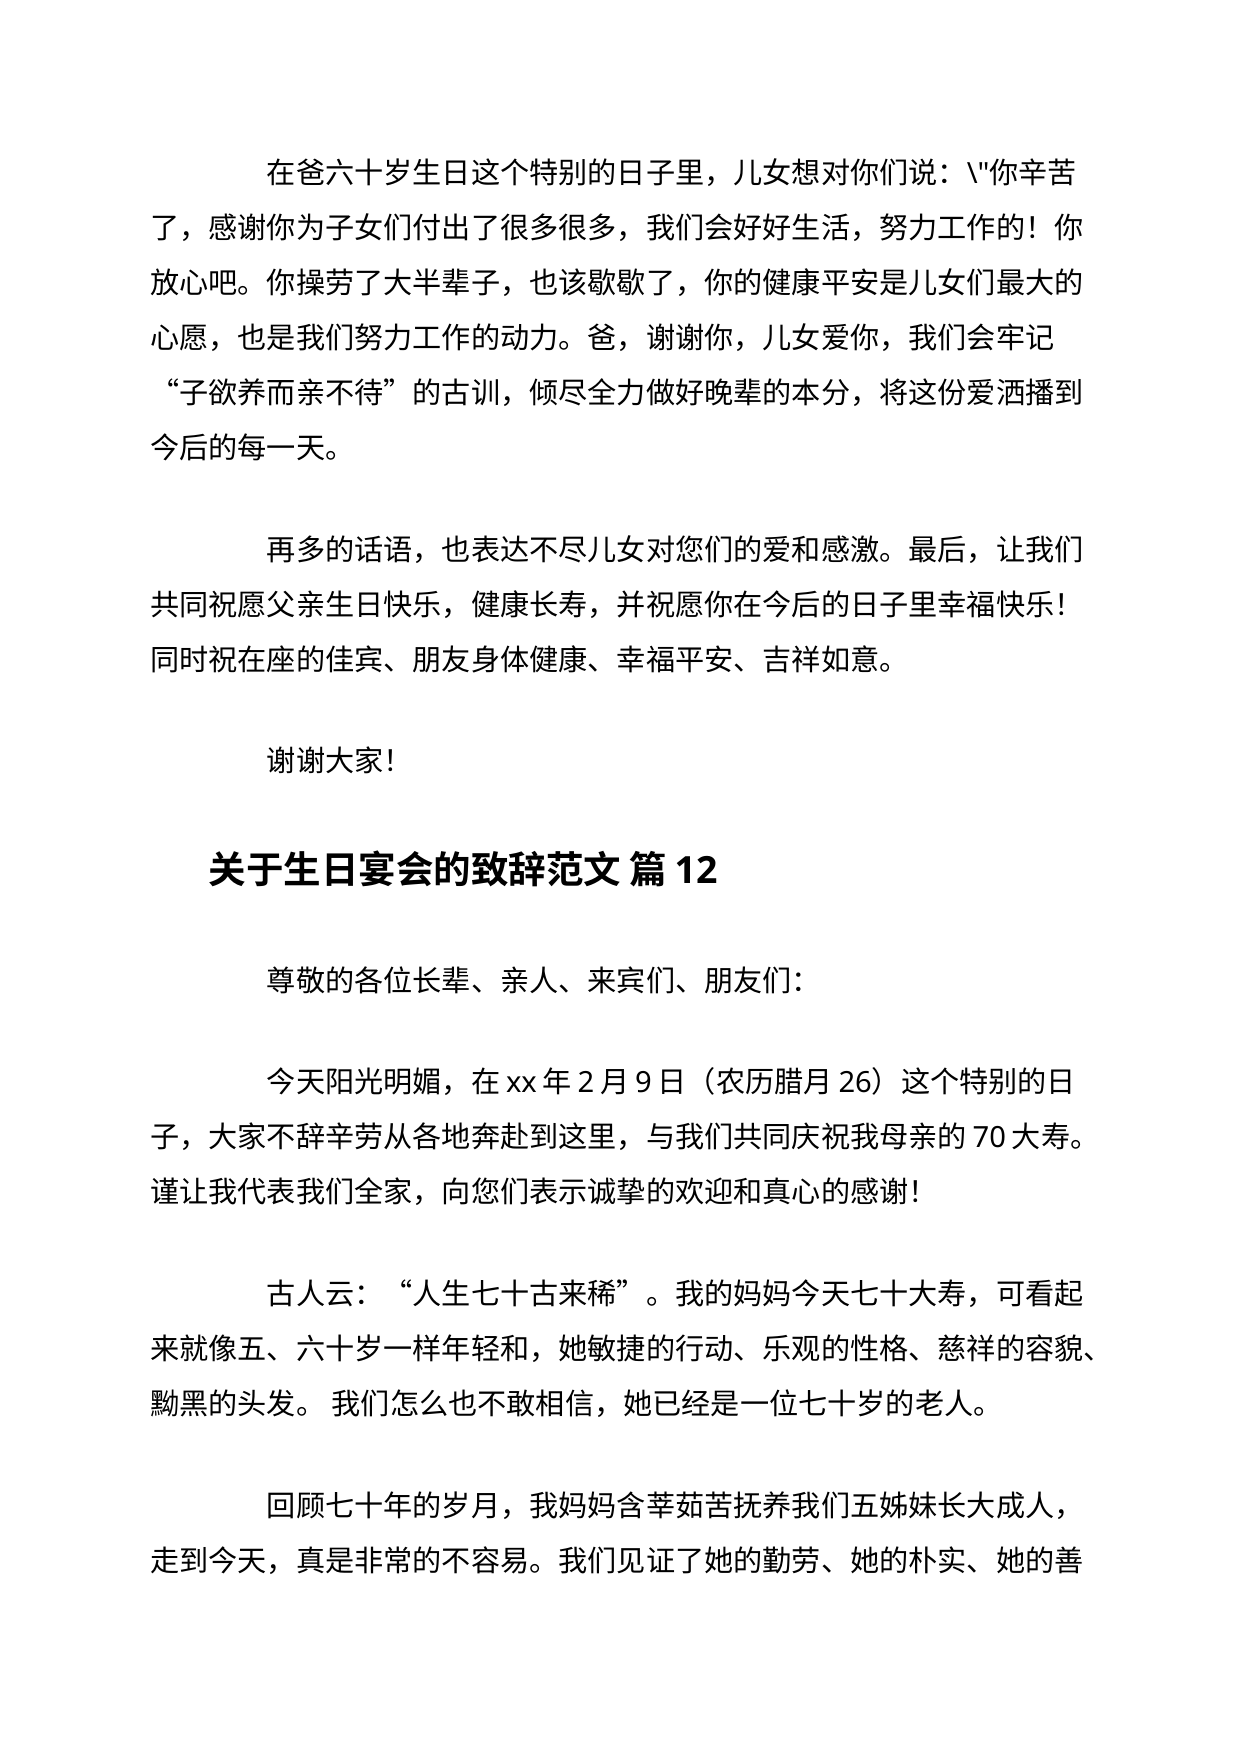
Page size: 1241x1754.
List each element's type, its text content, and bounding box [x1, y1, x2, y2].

text 再多的话语，也表达不尽儿女对您们的爱和感激。最后，让我们共同祝愿父亲生日快乐，健康长寿，并祝愿你在今后的日子里幸福快乐！同时祝在座的佳宾、朋友身体健康、幸福平安、吉祥如意。 [150, 526, 1090, 678]
text 今天阳光明媚，在xx年2月9日（农历腊月26）这个特别的日子，大家不辞辛劳从各地奔赴到这里，与我们共同庆祝我母亲的70大寿。谨让我代表我们全家，向您们表示诚挚的欢迎和真心的感谢！ [150, 1059, 1090, 1211]
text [150, 1482, 1090, 1579]
text 尊敬的各位长辈、亲人、来宾们、朋友们： [150, 957, 1090, 999]
text 古人云：“人生七十古来稀”。我的妈妈今天七十大寿，可看起来就像五、六十岁一样年轻和，她敏捷的行动、乐观的性格、慈祥的容貌、黝黑的头发。 我们怎么也不敢相信，她已经是一位七十岁的老人。 [150, 1271, 1090, 1423]
text 关于生日宴会的致辞范文 篇12 [150, 840, 1090, 894]
text 谢谢大家！ [150, 738, 1090, 780]
text 在爸六十岁生日这个特别的日子里，儿女想对你们说：\"你辛苦了，感谢你为子女们付出了很多很多，我们会好好生活，努力工作的！你放心吧。你操劳了大半辈子，也该歇歇了，你的健康平安是儿女们最大的心愿，也是我们努力工作的动力。爸，谢谢你，儿女爱你，我们会牢记“子欲养而亲不待”的古训，倾尽全力做好晚辈的本分，将这份爱洒播到今后的每一天。 [150, 150, 1090, 467]
